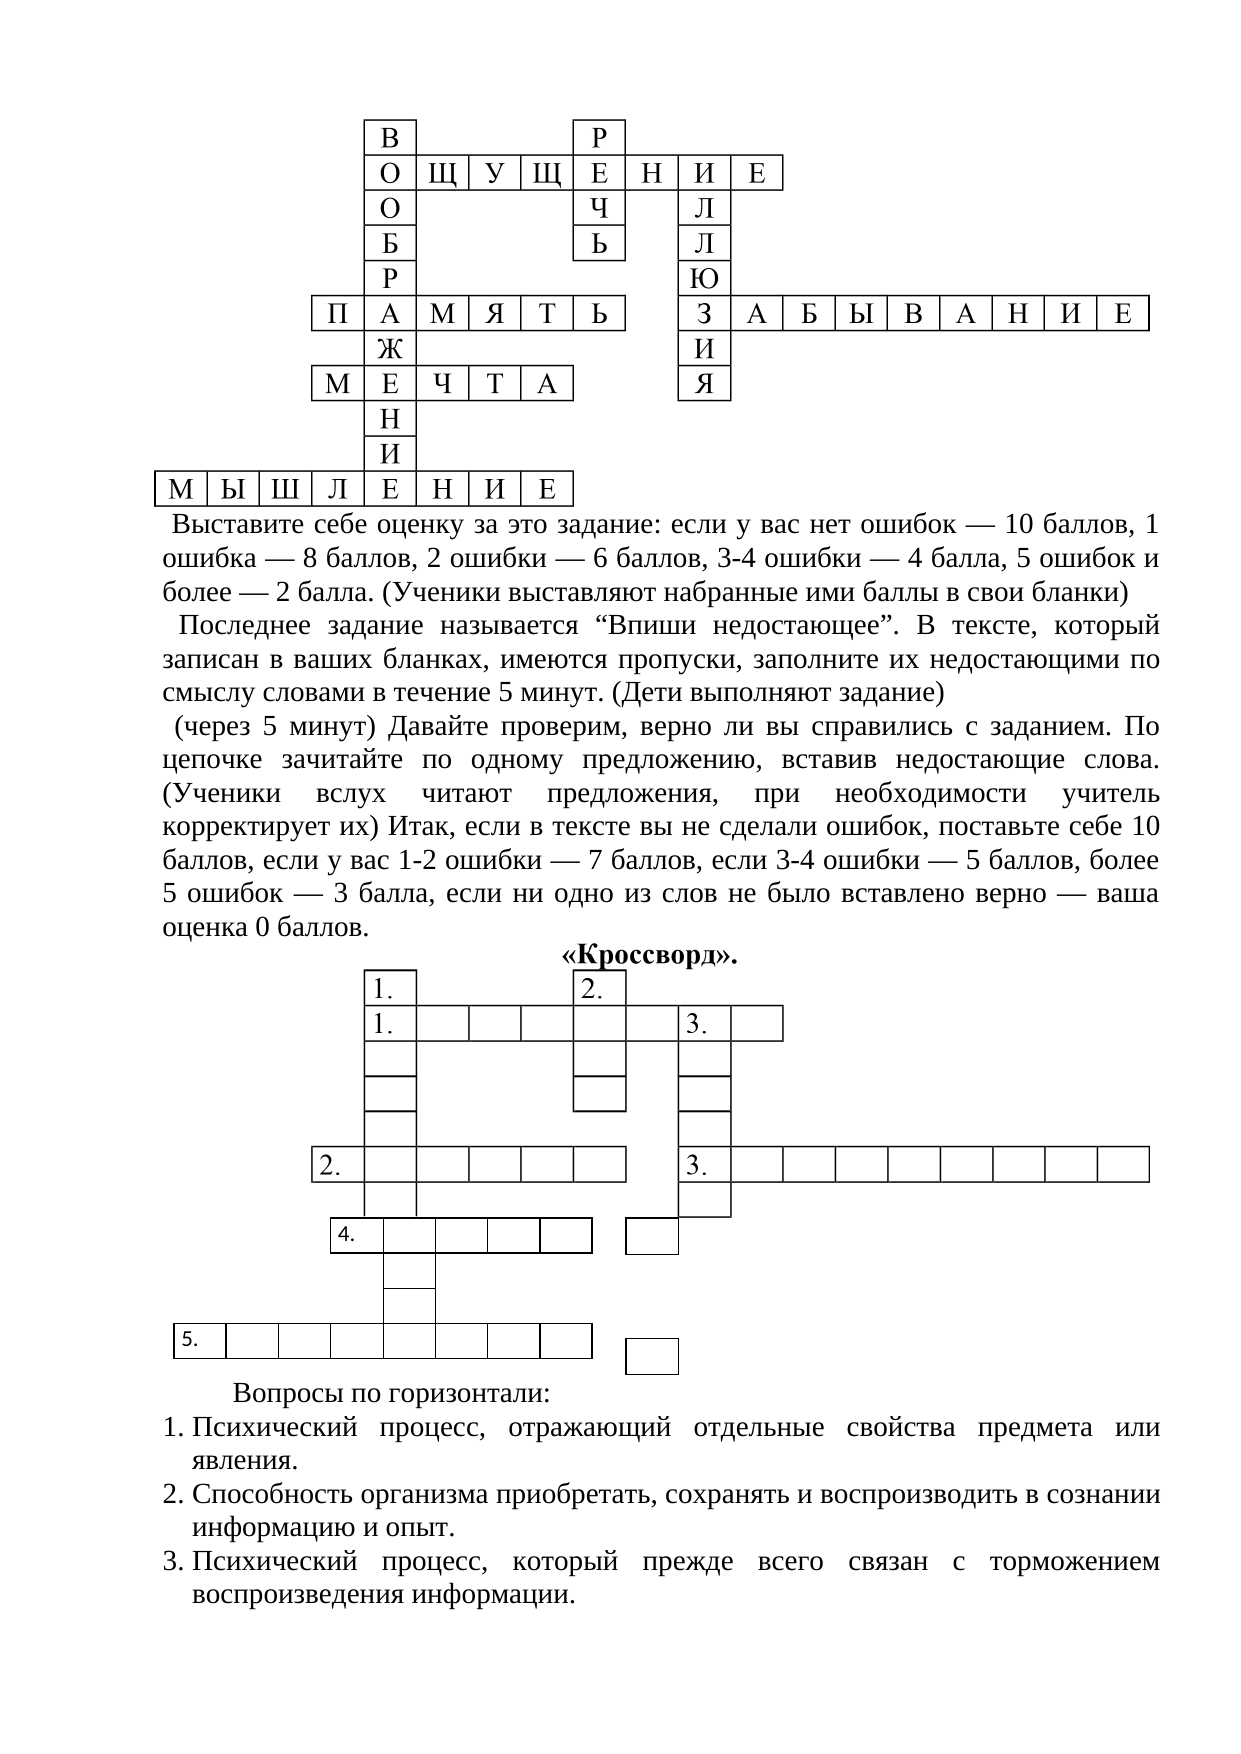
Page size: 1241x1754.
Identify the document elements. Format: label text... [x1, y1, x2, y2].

text Вопросы по горизонтали: [161, 1375, 1167, 1409]
text (через 5 минут) Давайте проверим, верно ли вы справились с заданием. По цепочке зачитайте по одному предложению, вставив недостающие слова. (Ученики вслух читают предложения, при необходимости учитель корректирует их) Итак, если в тексте вы не сделали ошибок, поставьте себе 10 баллов, если у вас 1-2 ошибки — 7 баллов, если 3-4 ошибки — 5 баллов, более 5 ошибок — 3 балла, если ни одно из слов не было вставлено верно — ваша оценка 0 баллов. [162, 708, 1161, 943]
text Выставите себе оценку за это задание: если у вас нет ошибок — 10 баллов, 1 ошибка — 8 баллов, 2 ошибки — 6 баллов, 3-4 ошибки — 4 балла, 5 ошибок и более — 2 балла. (Ученики выставляют набранные ими баллы в свои бланки) [162, 507, 1161, 607]
picture [310, 942, 1150, 1218]
table_header [626, 1218, 731, 1375]
list Способность организма приобретать, сохранять и воспроизводить в сознании информацию и опыт. [162, 1476, 1161, 1543]
text Последнее задание называется “Впиши недостающее”. В тексте, который записан в ваших бланках, имеются пропуски, заполните их недостающими по смыслу словами в течение 5 минут. (Дети выполняют задание) [162, 607, 1161, 708]
picture [153, 118, 1150, 507]
list Психический процесс, отражающий отдельные свойства предмета или явления. [162, 1409, 1161, 1476]
table_header [155, 1217, 626, 1375]
list Психический процесс, который прежде всего связан с торможением воспроизведения информации. [162, 1543, 1161, 1610]
